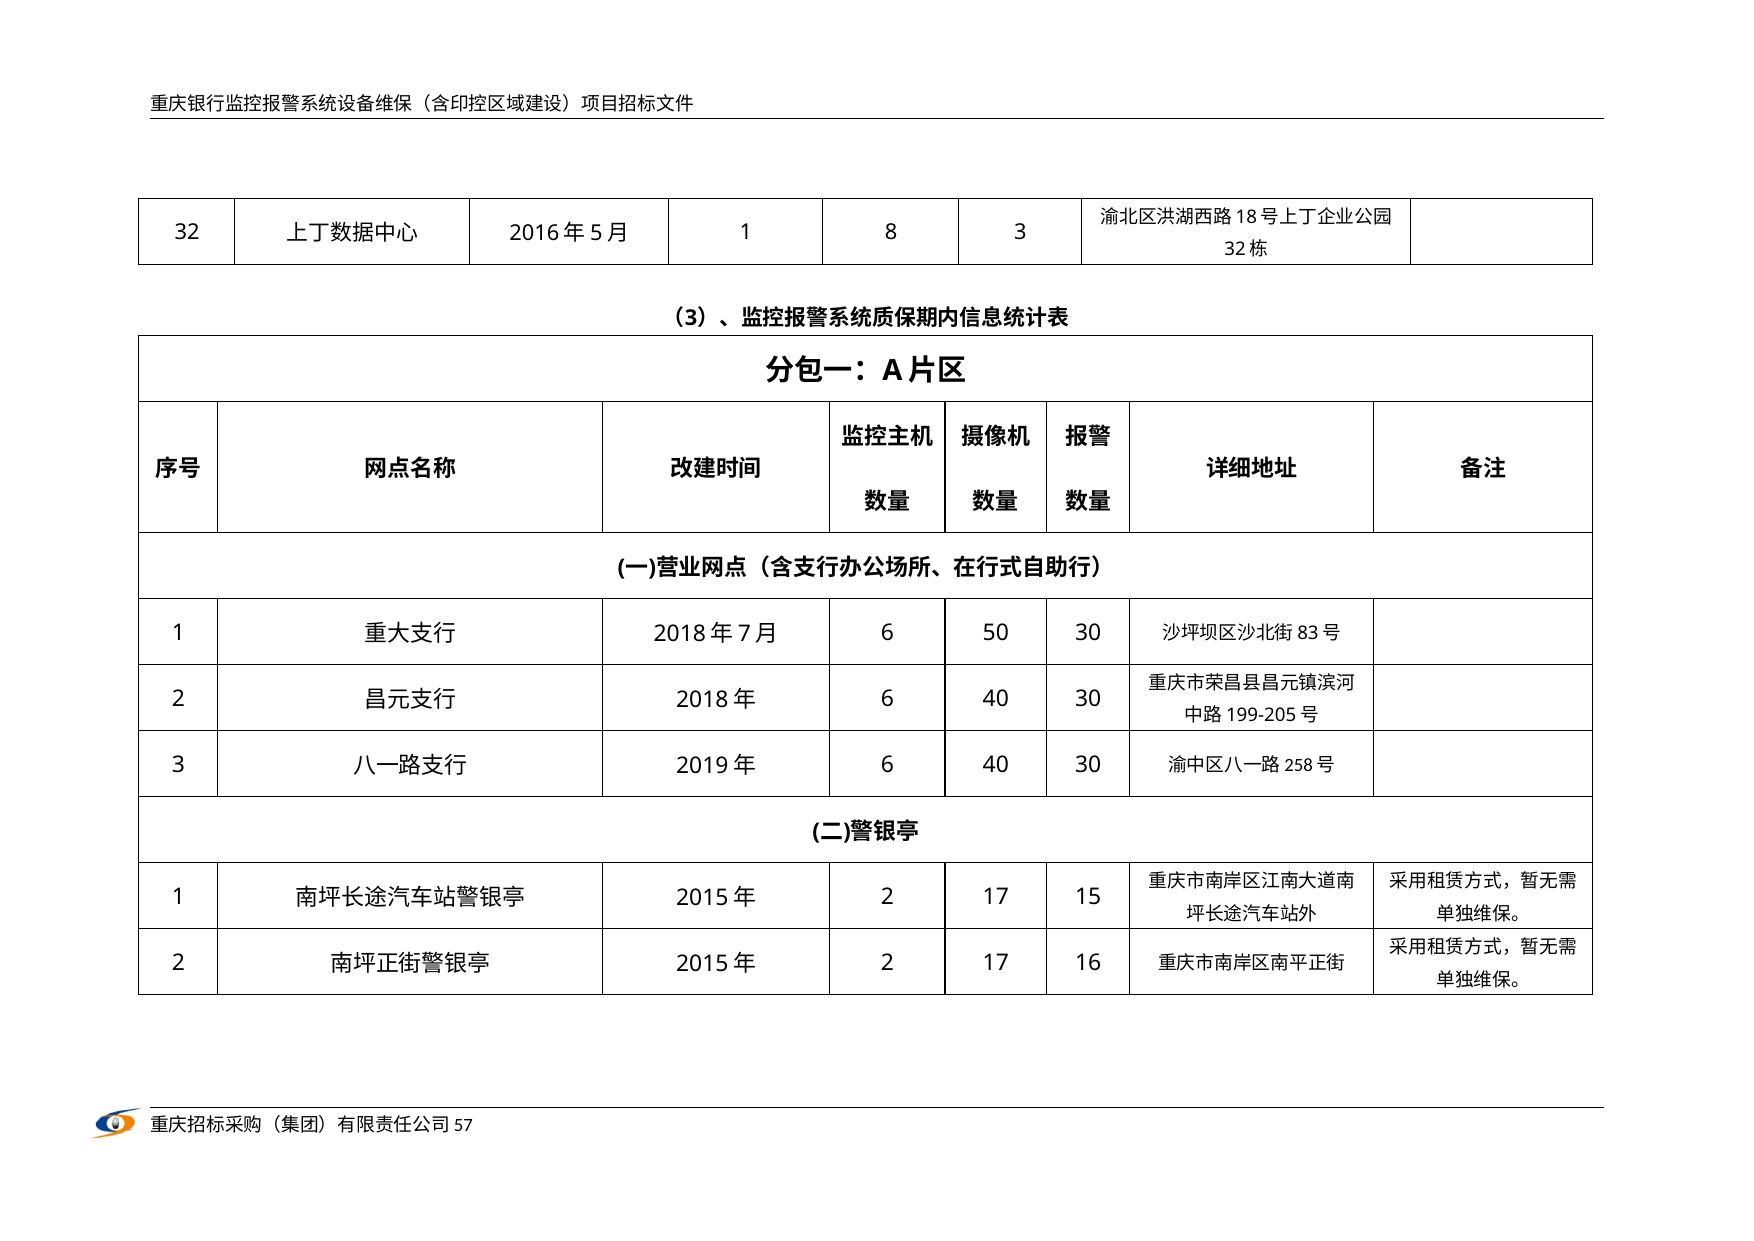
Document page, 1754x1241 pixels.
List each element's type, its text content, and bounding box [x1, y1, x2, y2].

table_cell [1374, 665, 1592, 730]
table_cell 2018年7月 [603, 599, 829, 664]
table_cell 渝中区八一路258号 [1130, 731, 1373, 796]
table_cell 改建时间 [603, 402, 829, 532]
table_cell 重庆市南岸区南平正街 [1130, 929, 1373, 994]
table_cell 16 [1047, 929, 1129, 994]
table_cell 2016年5月 [470, 199, 668, 264]
table_cell 昌元支行 [218, 665, 602, 730]
table_cell 摄像机数量 [946, 402, 1046, 532]
picture [87, 1105, 145, 1141]
table_cell 6 [830, 731, 944, 796]
table_cell 40 [946, 731, 1046, 796]
table_cell 30 [1047, 599, 1129, 664]
table_cell 分包一：A片区 [139, 336, 1592, 401]
table_cell 重庆市南岸区江南大道南坪长途汽车站外 [1130, 863, 1373, 928]
table_cell 沙坪坝区沙北街83号 [1130, 599, 1373, 664]
table_cell 南坪长途汽车站警银亭 [218, 863, 602, 928]
table_header （3）、监控报警系统质保期内信息统计表 [139, 297, 1593, 335]
table_cell 详细地址 [1130, 402, 1373, 532]
table_cell 2015年 [603, 863, 829, 928]
table_cell 监控主机数量 [830, 402, 944, 532]
table_cell 6 [830, 665, 944, 730]
table_cell 南坪正街警银亭 [218, 929, 602, 994]
table_cell 2 [830, 929, 944, 994]
table_cell 2 [830, 863, 944, 928]
table_cell 采用租赁方式，暂无需单独维保。 [1374, 863, 1592, 928]
table_cell 2 [139, 665, 217, 730]
table_cell 2 [139, 929, 217, 994]
table_cell (一)营业网点（含支行办公场所、在行式自助行） [139, 533, 1592, 598]
table_cell 3 [139, 731, 217, 796]
table_cell 40 [946, 665, 1046, 730]
table_cell 2018年 [603, 665, 829, 730]
table_cell 1 [139, 863, 217, 928]
table_cell 6 [830, 599, 944, 664]
table_cell 30 [1047, 731, 1129, 796]
table_cell 50 [946, 599, 1046, 664]
table_cell 2015年 [603, 929, 829, 994]
table_cell [1374, 731, 1592, 796]
table_cell 重庆市荣昌县昌元镇滨河中路199-205号 [1130, 665, 1373, 730]
table_cell 15 [1047, 863, 1129, 928]
table_cell [1374, 599, 1592, 664]
table_cell 渝北区洪湖西路18号上丁企业公园32栋 [1082, 199, 1410, 264]
table_cell (二)警银亭 [139, 797, 1592, 862]
table_cell 1 [669, 199, 822, 264]
table_cell 备注 [1374, 402, 1592, 532]
table_cell 采用租赁方式，暂无需单独维保。 [1374, 929, 1592, 994]
table_cell 1 [139, 599, 217, 664]
table_cell [1411, 199, 1592, 264]
table_cell 17 [946, 863, 1046, 928]
table_cell 报警数量 [1047, 402, 1129, 532]
table_cell 序号 [139, 402, 217, 532]
table_cell 3 [959, 199, 1081, 264]
table_cell 17 [946, 929, 1046, 994]
table_cell 重大支行 [218, 599, 602, 664]
table_cell 32 [139, 199, 234, 264]
table_cell 30 [1047, 665, 1129, 730]
table_cell 2019年 [603, 731, 829, 796]
table_cell 8 [823, 199, 958, 264]
table_cell 上丁数据中心 [235, 199, 469, 264]
table_cell 网点名称 [218, 402, 602, 532]
table_cell 八一路支行 [218, 731, 602, 796]
